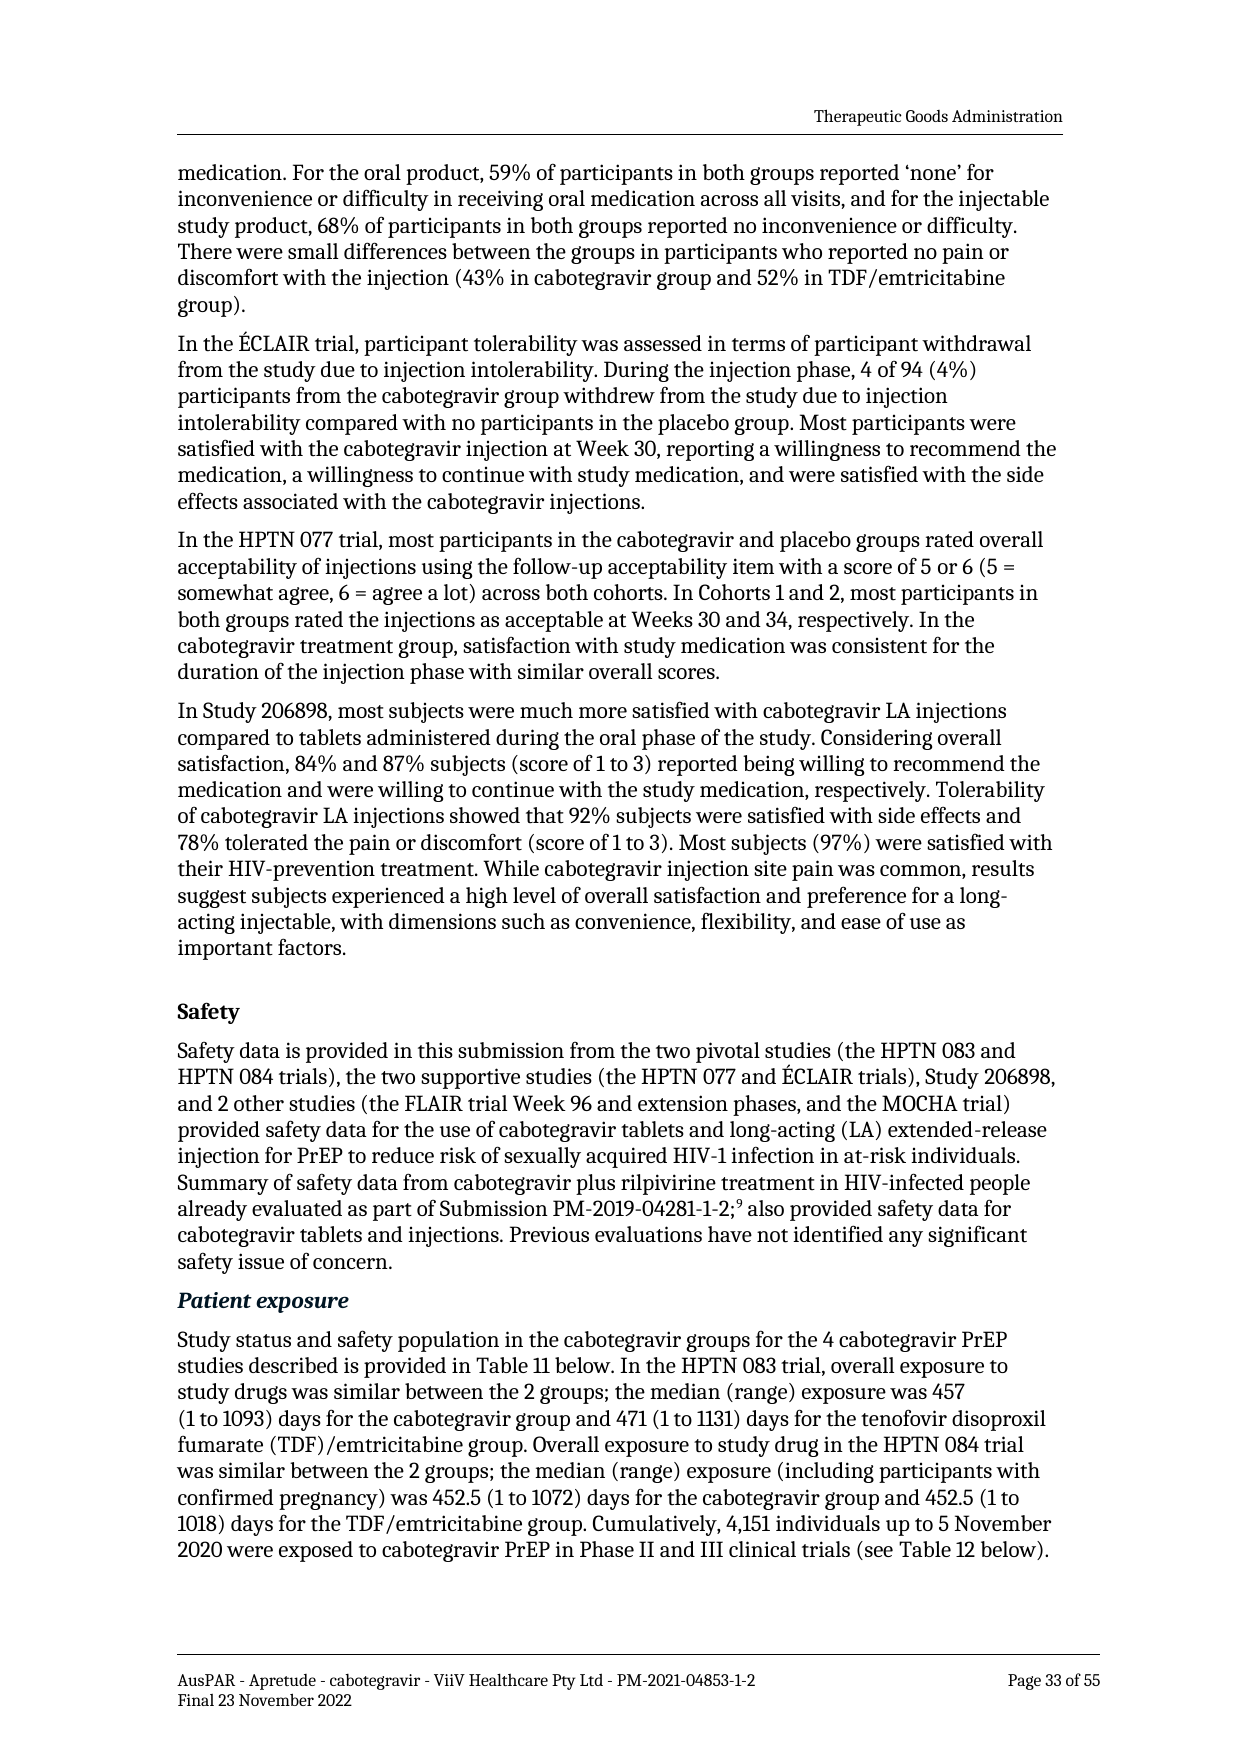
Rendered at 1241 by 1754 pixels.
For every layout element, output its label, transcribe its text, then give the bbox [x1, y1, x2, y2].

text In Study 206898, most subjects were much more satisfied with cabotegravir LA injections compared to tablets administered during the oral phase of the study. Considering overall satisfaction, 84% and 87% subjects (score of 1 to 3) reported being willing to recommend the medication and were willing to continue with the study medication, respectively. Tolerability of cabotegravir LA injections showed that 92% subjects were satisfied with side effects and 78% tolerated the pain or discomfort (score of 1 to 3). Most subjects (97%) were satisfied with their HIV-prevention treatment. While cabotegravir injection site pain was common, results suggest subjects experienced a high level of overall satisfaction and preference for a long-acting injectable, with dimensions such as convenience, flexibility, and ease of use as important factors. [177, 698, 1063, 961]
subtitle Safety [177, 999, 1063, 1025]
text In the HPTN 077 trial, most participants in the cabotegravir and placebo groups rated overall acceptability of injections using the follow-up acceptability item with a score of 5 or 6 (5 = somewhat agree, 6 = agree a lot) across both cohorts. In Cohorts 1 and 2, most participants in both groups rated the injections as acceptable at Weeks 30 and 34, respectively. In the cabotegravir treatment group, satisfaction with study medication was consistent for the duration of the injection phase with similar overall scores. [177, 527, 1063, 685]
text In the ÉCLAIR trial, participant tolerability was assessed in terms of participant withdrawal from the study due to injection intolerability. During the injection phase, 4 of 94 (4%) participants from the cabotegravir group withdrew from the study due to injection intolerability compared with no participants in the placebo group. Most participants were satisfied with the cabotegravir injection at Week 30, reporting a willingness to recommend the medication, a willingness to continue with study medication, and were satisfied with the side effects associated with the cabotegravir injections. [177, 330, 1063, 515]
subtitle Patient exposure [177, 1287, 1063, 1314]
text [177, 160, 1063, 318]
text Study status and safety population in the cabotegravir groups for the 4 cabotegravir PrEP studies described is provided in Table 11 below. In the HPTN 083 trial, overall exposure to study drugs was similar between the 2 groups; the median (range) exposure was 457 (1 to 1093) days for the cabotegravir group and 471 (1 to 1131) days for the tenofovir disoproxil fumarate (TDF)/emtricitabine group. Overall exposure to study drug in the HPTN 084 trial was similar between the 2 groups; the median (range) exposure (including participants with confirmed pregnancy) was 452.5 (1 to 1072) days for the cabotegravir group and 452.5 (1 to 1018) days for the TDF/emtricitabine group. Cumulatively, 4,151 individuals up to 5 November 2020 were exposed to cabotegravir PrEP in Phase II and III clinical trials (see Table 12 below). [177, 1326, 1063, 1563]
text Safety data is provided in this submission from the two pivotal studies (the HPTN 083 and HPTN 084 trials), the two supportive studies (the HPTN 077 and ÉCLAIR trials), Study 206898, and 2 other studies (the FLAIR trial Week 96 and extension phases, and the MOCHA trial) provided safety data for the use of cabotegravir tablets and long-acting (LA) extended-release injection for PrEP to reduce risk of sexually acquired HIV-1 infection in at-risk individuals. Summary of safety data from cabotegravir plus rilpivirine treatment in HIV-infected people already evaluated as part of Submission PM-2019-04281-1-2;9 also provided safety data for cabotegravir tablets and injections. Previous evaluations have not identified any significant safety issue of concern. [177, 1038, 1063, 1275]
